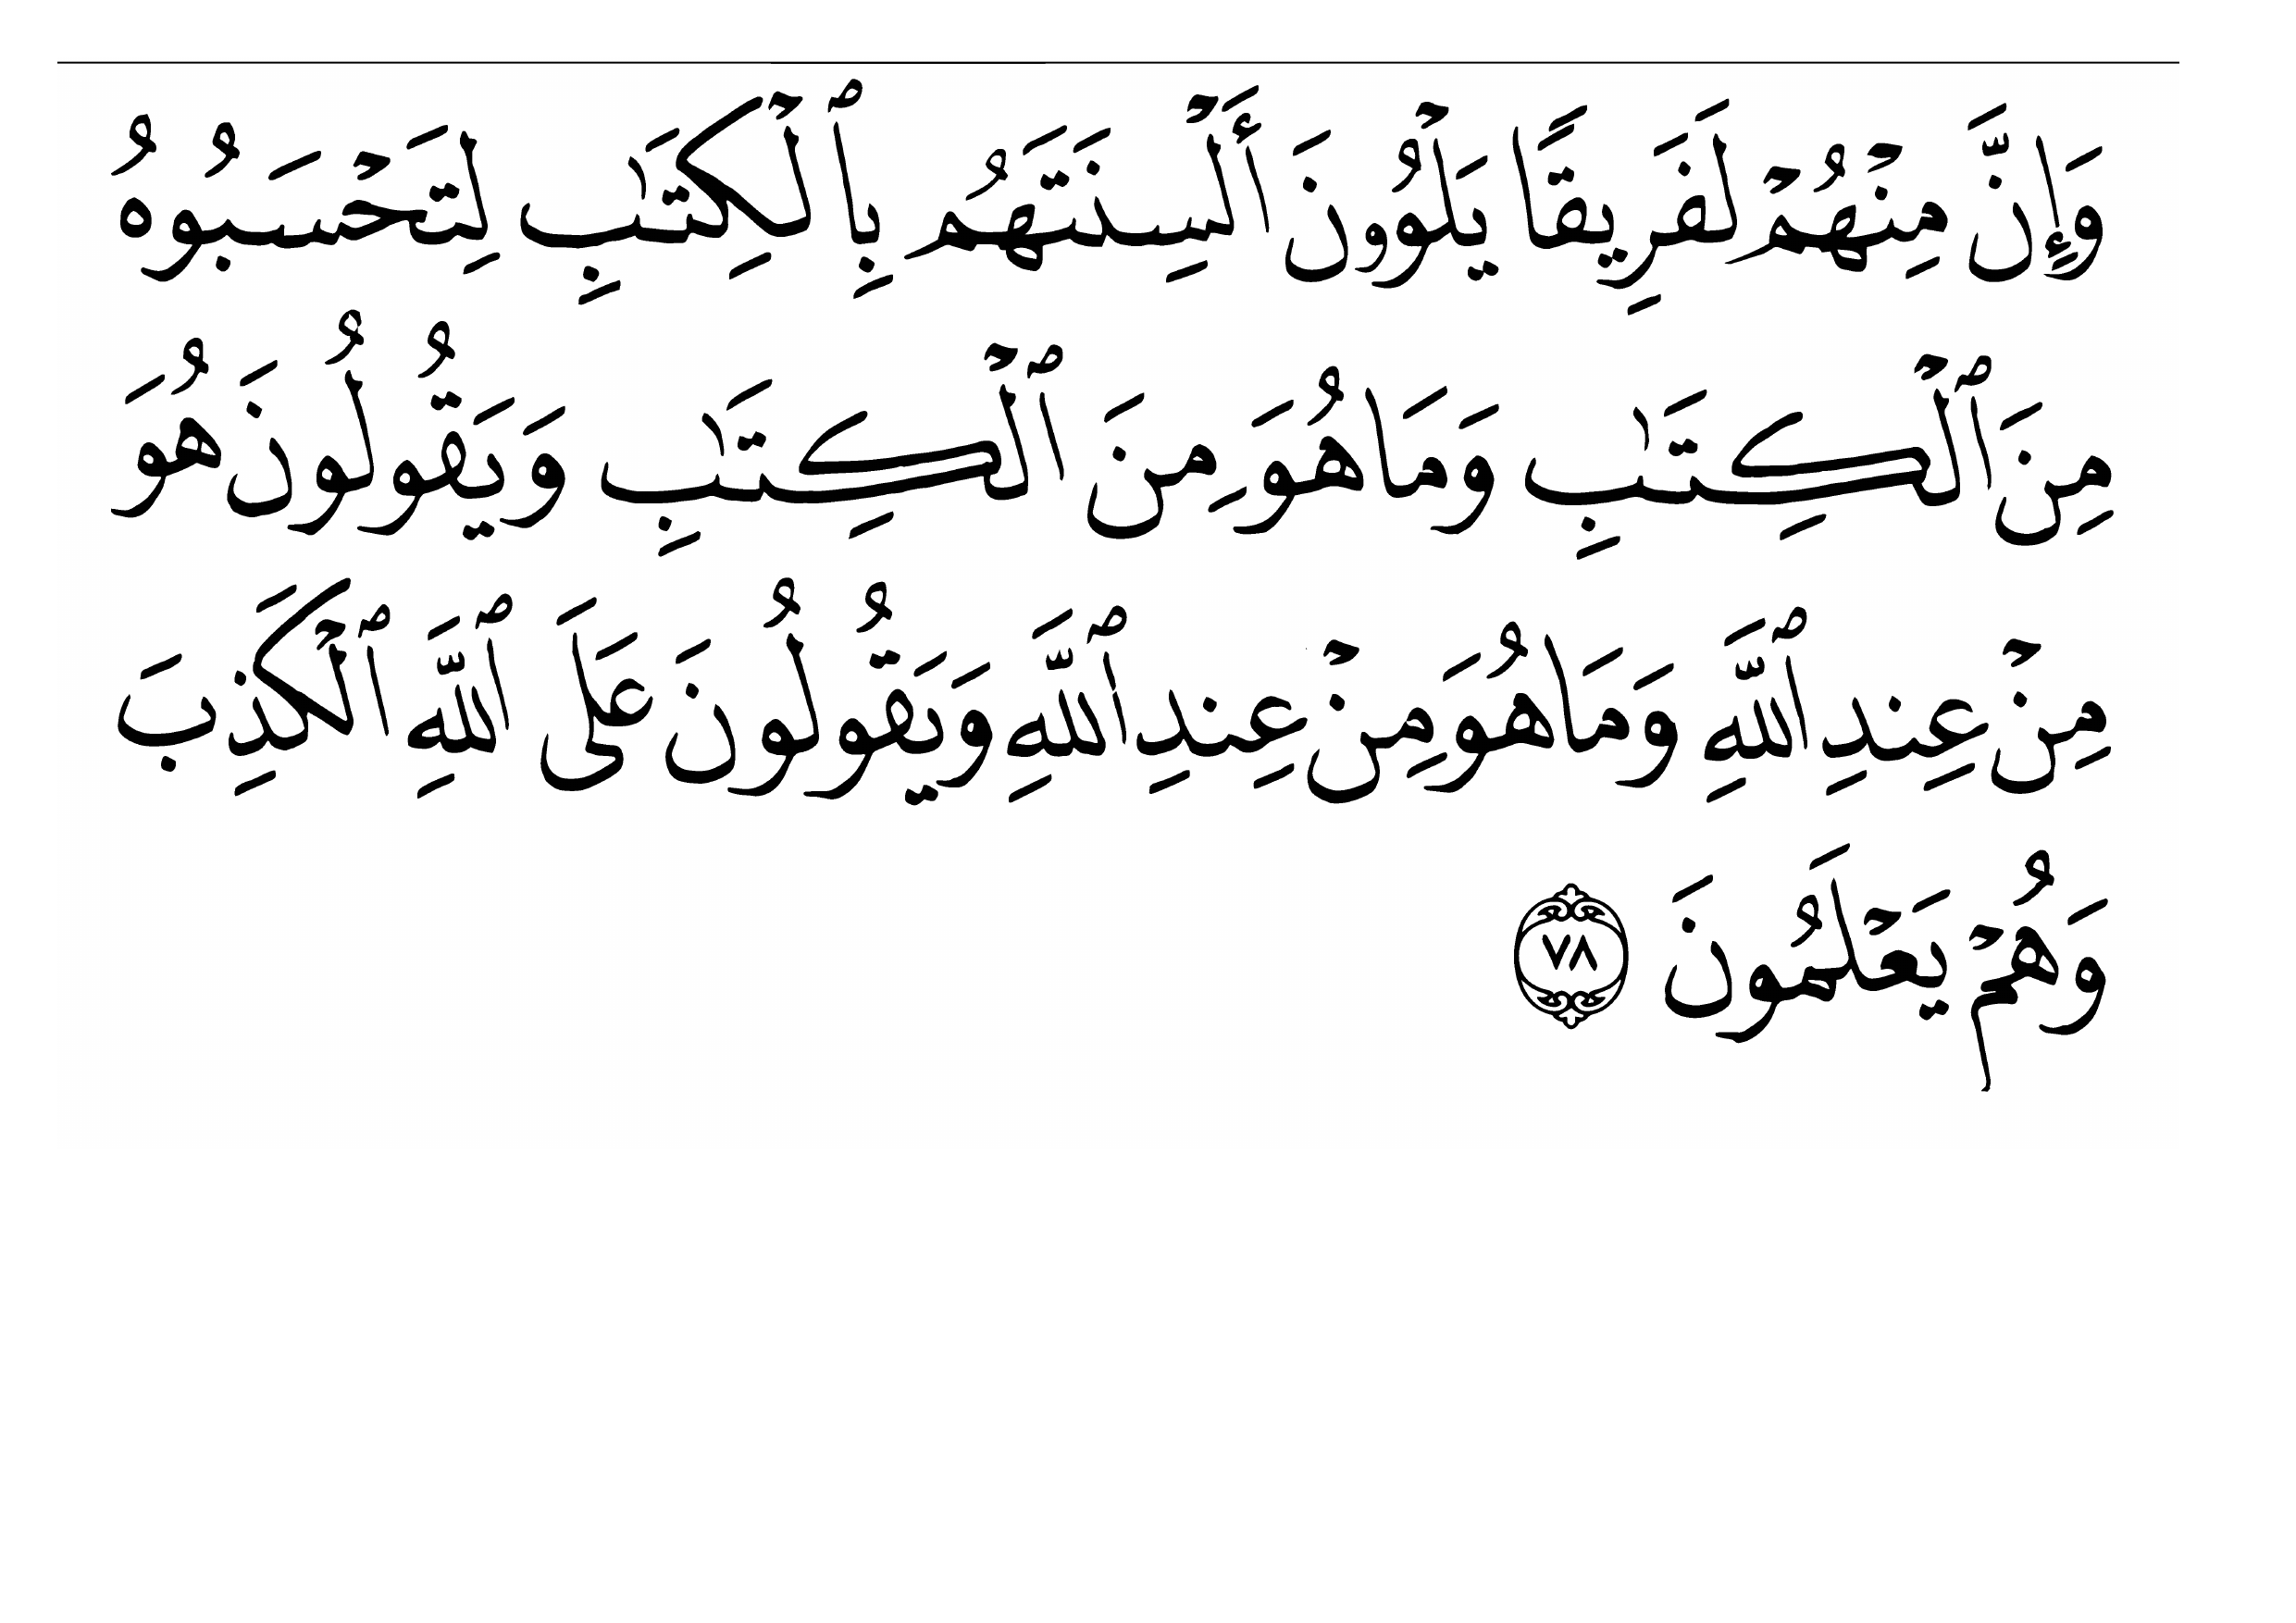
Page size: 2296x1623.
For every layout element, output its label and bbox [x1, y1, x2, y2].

picture [57, 57, 2179, 1149]
